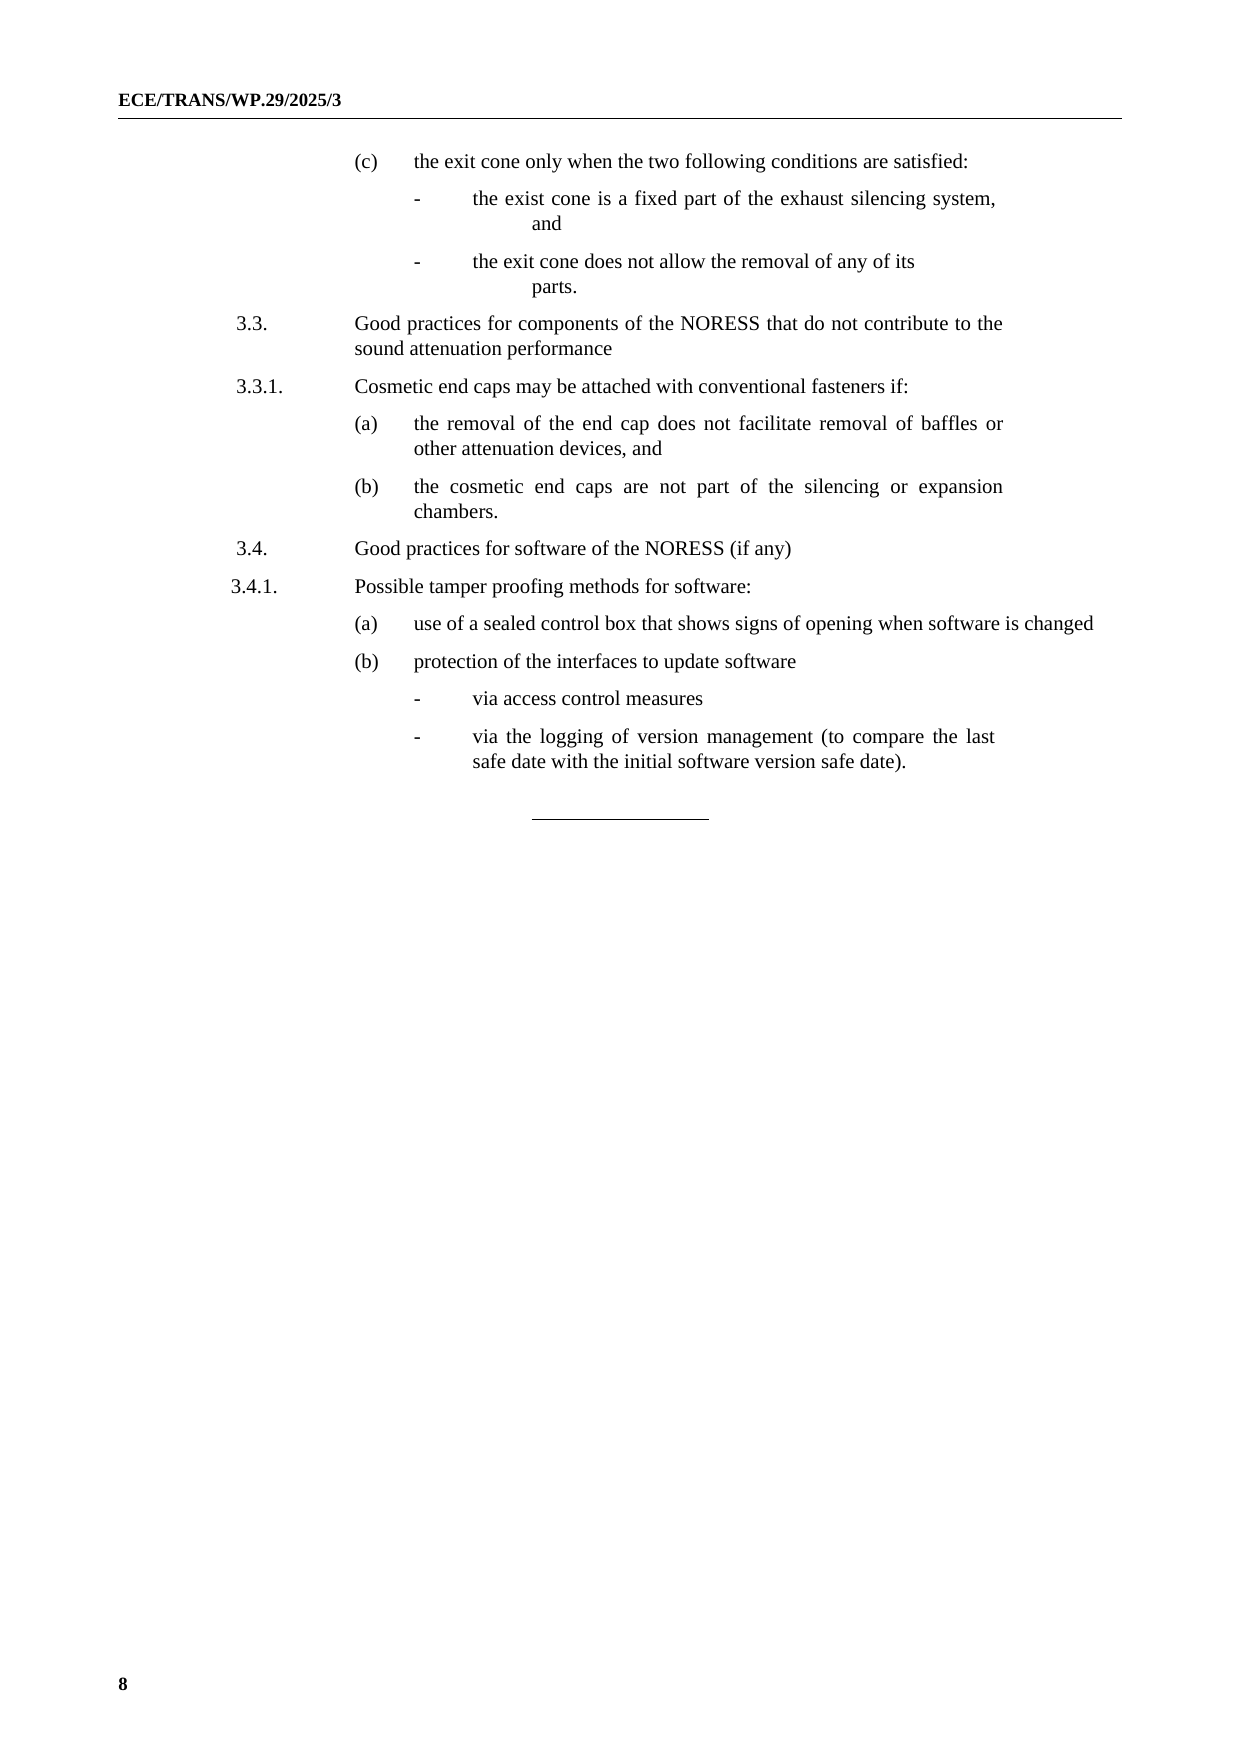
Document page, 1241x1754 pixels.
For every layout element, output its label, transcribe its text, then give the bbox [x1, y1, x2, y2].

text 3.3. Good practices for components of the NORESS that do not contribute to the sound attenuation performance [236, 310, 1004, 360]
text - the exist cone is a fixed part of the exhaust silencing system, and [413, 185, 1004, 235]
list (b) protection of the interfaces to update software [193, 648, 1122, 673]
text (b) the cosmetic end caps are not part of the silencing or expansion chambers. [354, 473, 1004, 523]
text (a) the removal of the end cap does not facilitate removal of baffles or other attenuation devices, and [354, 410, 1004, 460]
list (a) use of a sealed control box that shows signs of opening when software is changed [354, 610, 1122, 635]
text 3.4. Good practices for software of the NORESS (if any) [236, 535, 1004, 560]
text - the exit cone does not allow the removal of any of its parts. [413, 248, 1004, 298]
text - via access control measures [413, 685, 1004, 710]
text (c) the exit cone only when the two following conditions are satisfied: [354, 148, 1004, 173]
text - via the logging of version management (to compare the last safe date with the initial software version safe date). [413, 723, 1004, 773]
list 3.4.1. Possible tamper proofing methods for software: [193, 573, 1122, 598]
text 3.3.1. Cosmetic end caps may be attached with conventional fasteners if: [236, 373, 1004, 398]
